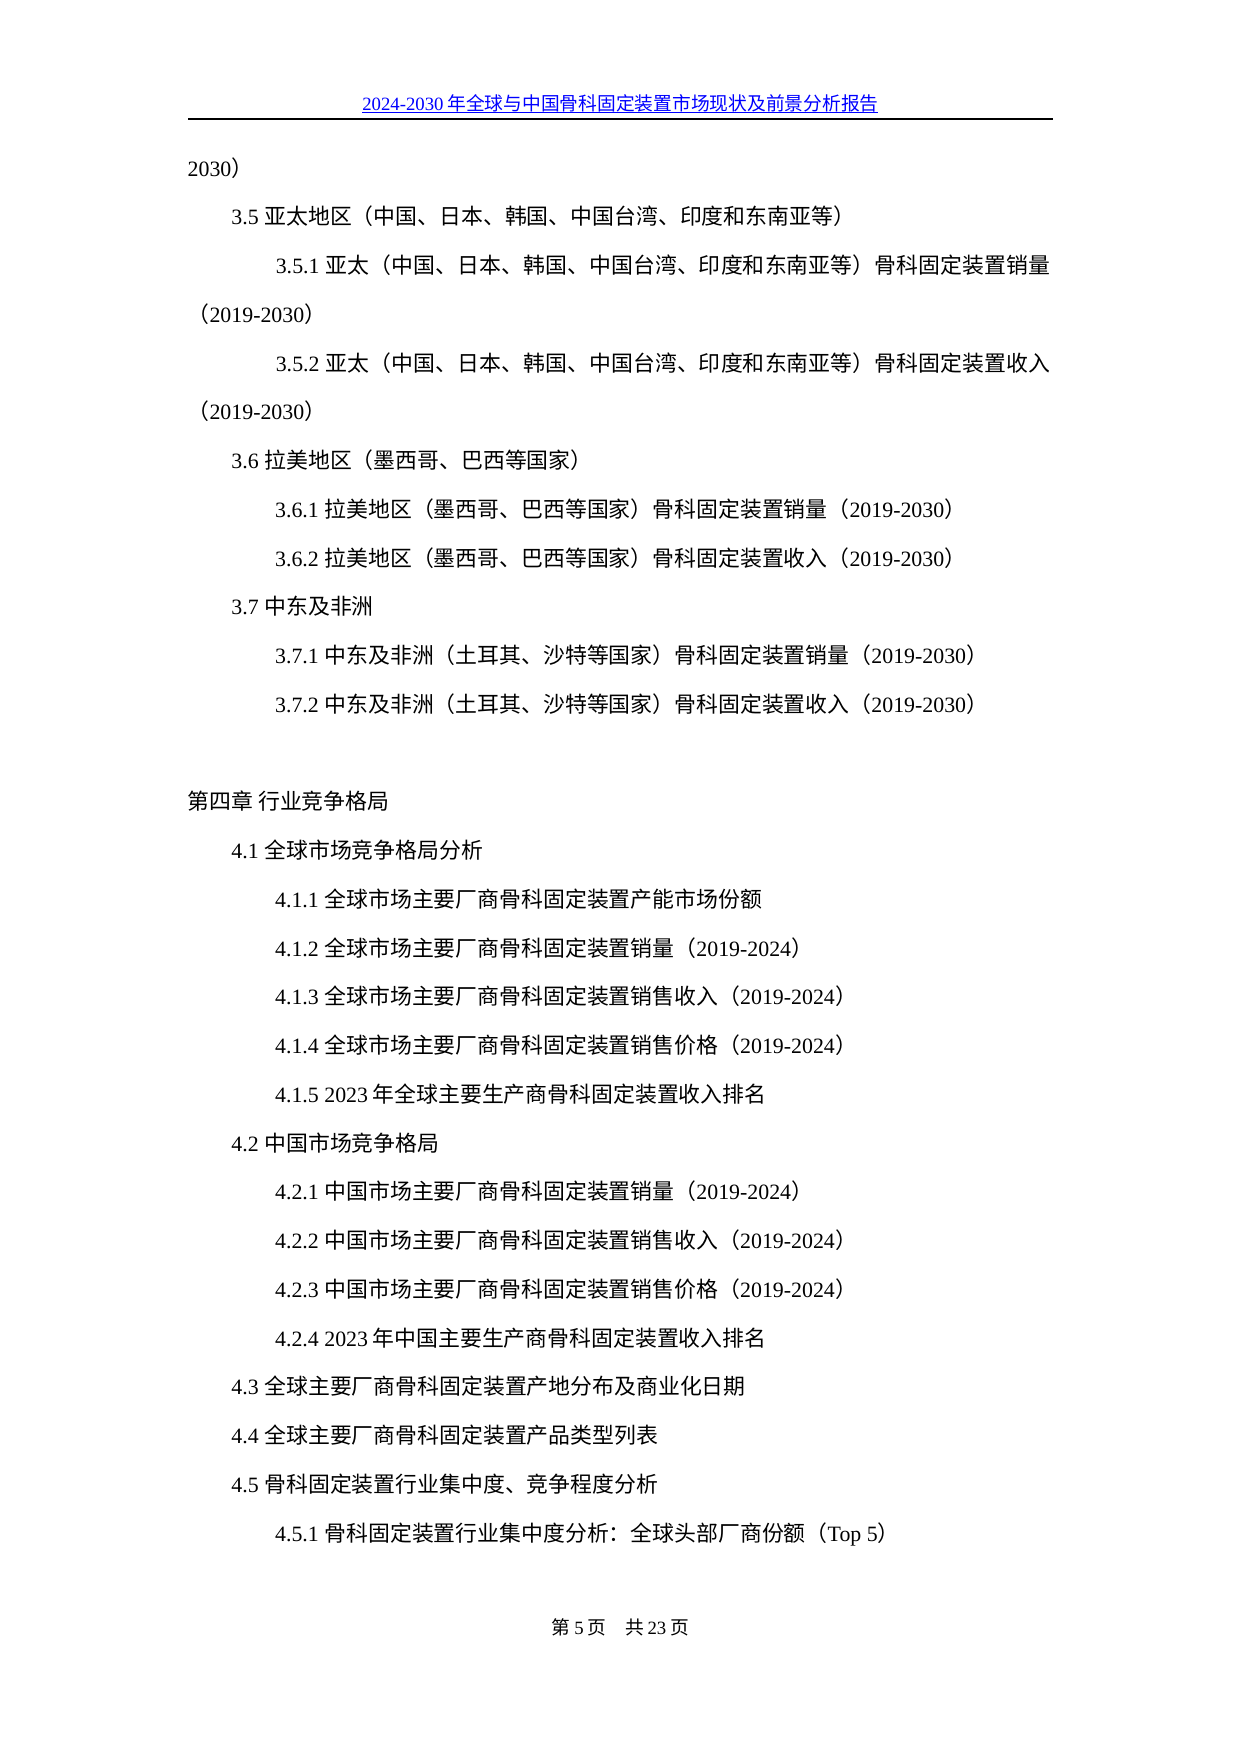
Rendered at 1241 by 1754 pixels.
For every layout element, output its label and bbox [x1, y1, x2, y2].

text [187, 150, 1053, 1548]
